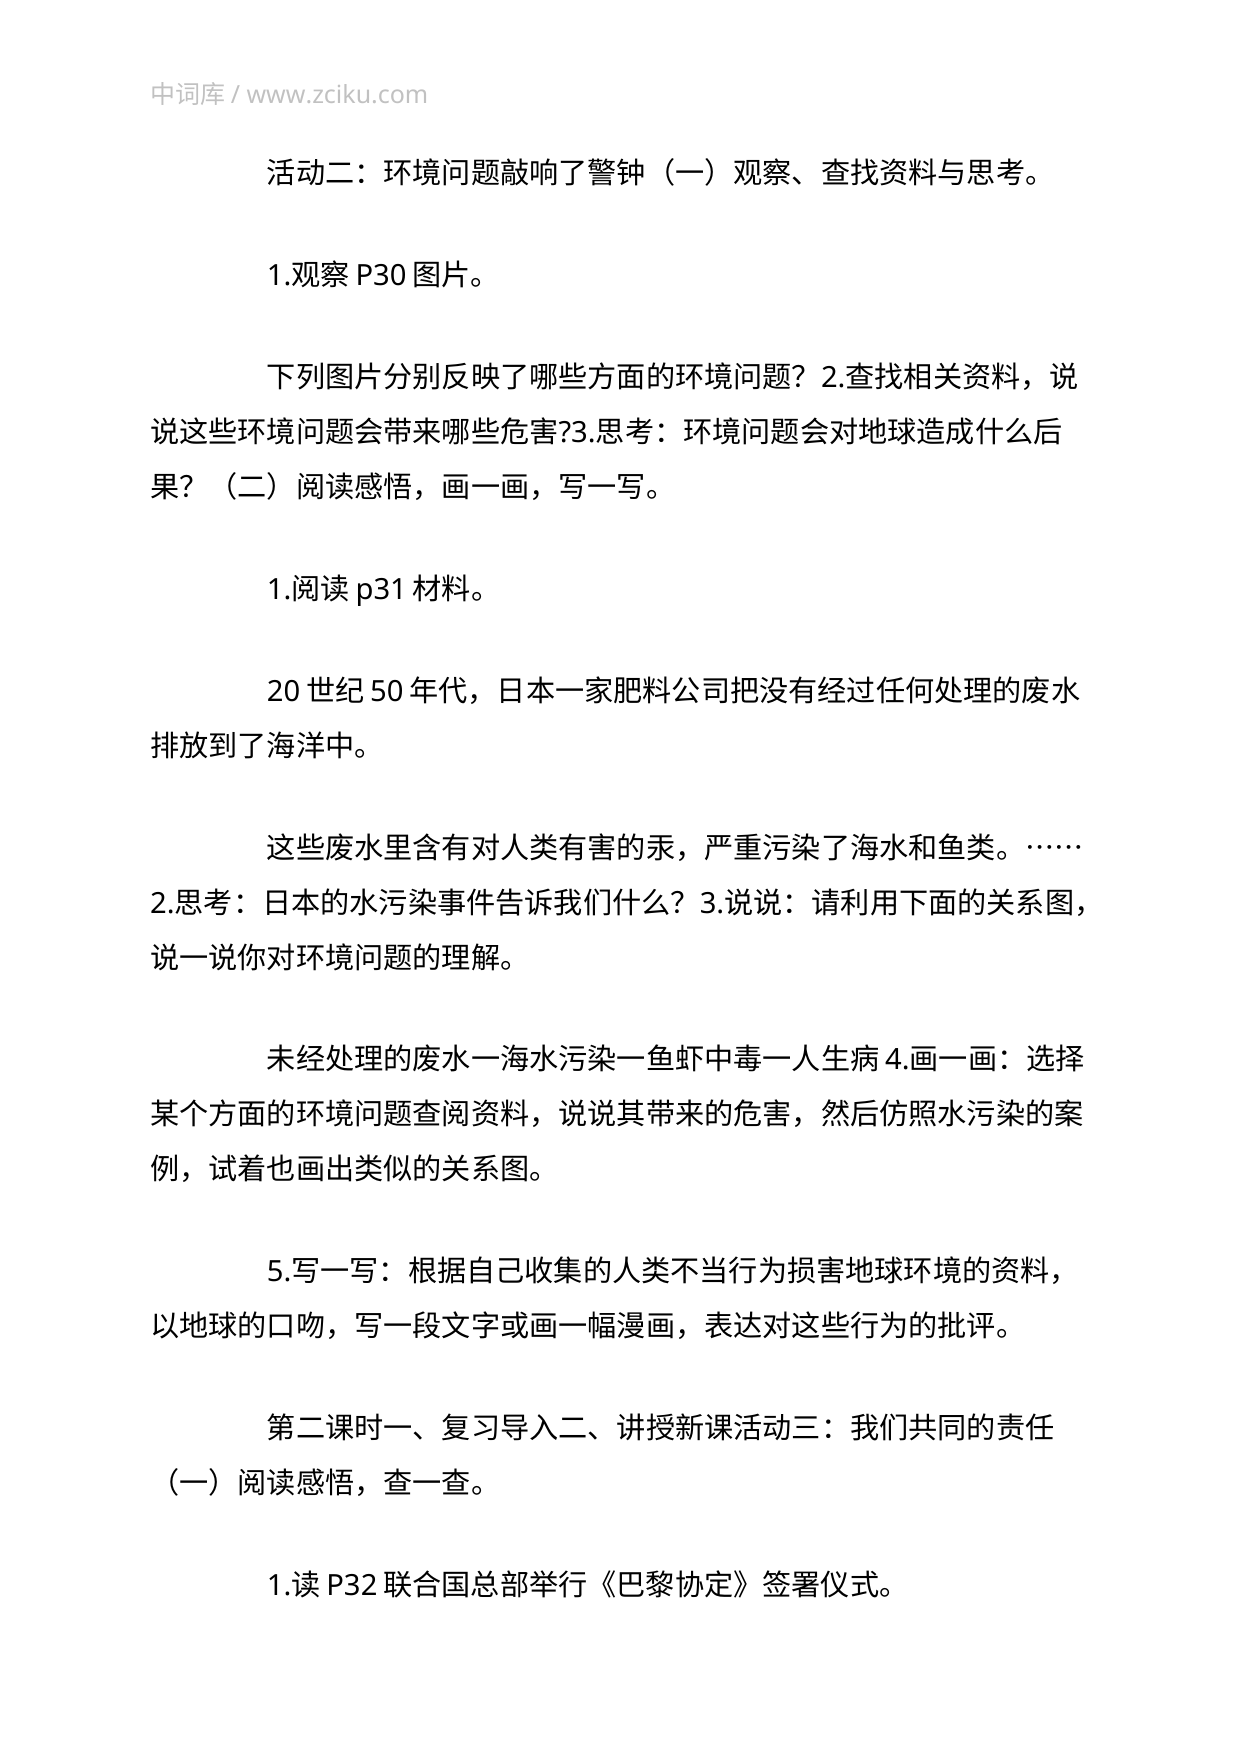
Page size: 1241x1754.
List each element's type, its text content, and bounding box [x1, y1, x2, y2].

text 活动二：环境问题敲响了警钟（一）观察、查找资料与思考。 [150, 150, 1090, 192]
text 这些废水里含有对人类有害的汞，严重污染了海水和鱼类。……2.思考：日本的水污染事件告诉我们什么？3.说说：请利用下面的关系图，说一说你对环境问题的理解。 [150, 824, 1090, 976]
text 1.观察P30图片。 [150, 252, 1090, 294]
text 5.写一写：根据自己收集的人类不当行为损害地球环境的资料，以地球的口吻，写一段文字或画一幅漫画，表达对这些行为的批评。 [150, 1248, 1090, 1345]
text 第二课时一、复习导入二、讲授新课活动三：我们共同的责任（一）阅读感悟，查一查。 [150, 1404, 1090, 1502]
text 未经处理的废水一海水污染一鱼虾中毒一人生病4.画一画：选择某个方面的环境问题查阅资料，说说其带来的危害，然后仿照水污染的案例，试着也画出类似的关系图。 [150, 1036, 1090, 1188]
text 下列图片分别反映了哪些方面的环境问题？2.查找相关资料，说说这些环境问题会带来哪些危害?3.思考：环境问题会对地球造成什么后果？（二）阅读感悟，画一画，写一写。 [150, 354, 1090, 506]
text 1.阅读p31材料。 [150, 566, 1090, 608]
text 20世纪50年代，日本一家肥料公司把没有经过任何处理的废水排放到了海洋中。 [150, 667, 1090, 765]
text 1.读P32联合国总部举行《巴黎协定》签署仪式。 [150, 1561, 1090, 1603]
